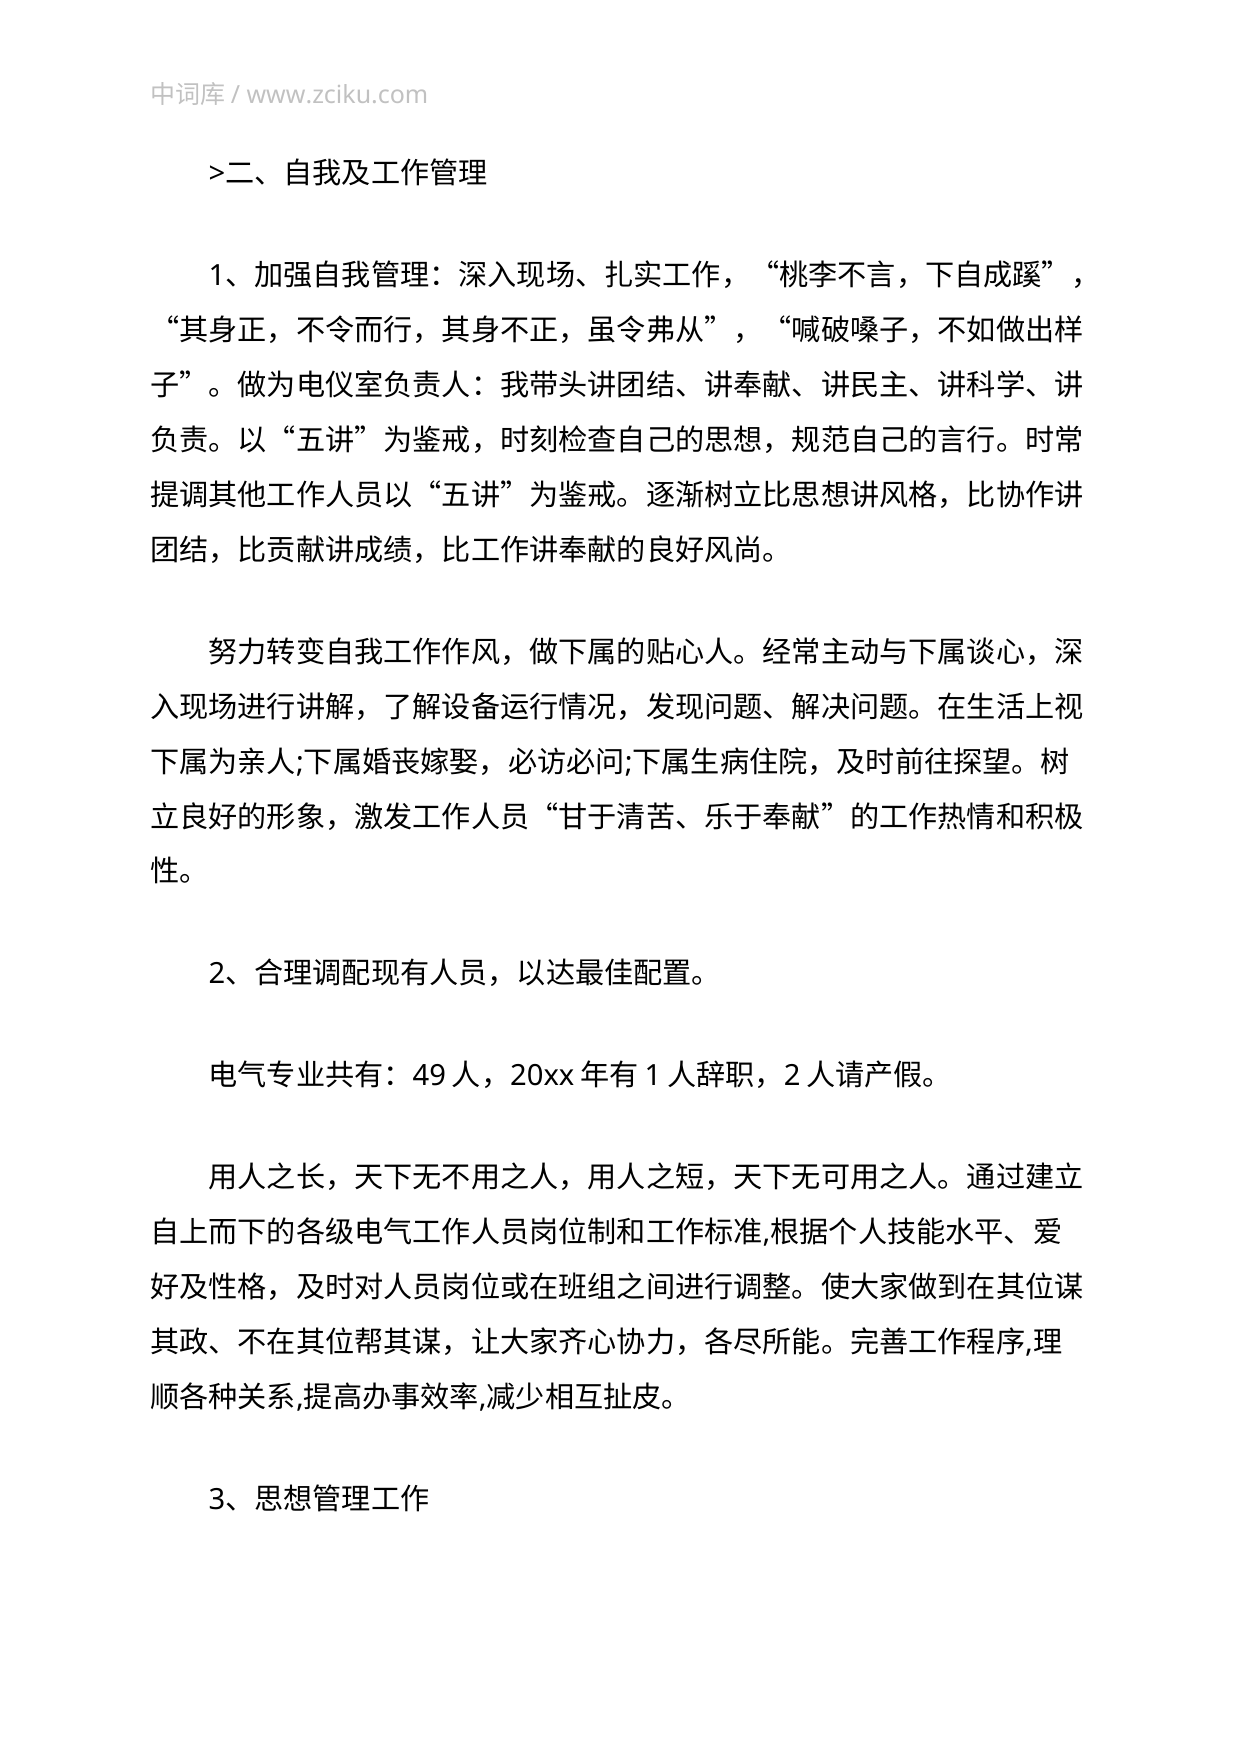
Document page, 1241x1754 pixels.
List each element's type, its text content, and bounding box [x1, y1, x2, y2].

text >二、自我及工作管理 [150, 150, 1090, 192]
text 3、思想管理工作 [150, 1476, 1090, 1518]
text 2、合理调配现有人员，以达最佳配置。 [150, 950, 1090, 992]
text 电气专业共有：49人，20xx年有1人辞职，2人请产假。 [150, 1052, 1090, 1094]
text 努力转变自我工作作风，做下属的贴心人。经常主动与下属谈心，深入现场进行讲解，了解设备运行情况，发现问题、解决问题。在生活上视下属为亲人;下属婚丧嫁娶，必访必问;下属生病住院，及时前往探望。树立良好的形象，激发工作人员“甘于清苦、乐于奉献”的工作热情和积极性。 [150, 628, 1090, 890]
text 1、加强自我管理：深入现场、扎实工作，“桃李不言，下自成蹊”，“其身正，不令而行，其身不正，虽令弗从”，“喊破嗓子，不如做出样子”。做为电仪室负责人：我带头讲团结、讲奉献、讲民主、讲科学、讲负责。以“五讲”为鉴戒，时刻检查自己的思想，规范自己的言行。时常提调其他工作人员以“五讲”为鉴戒。逐渐树立比思想讲风格，比协作讲团结，比贡献讲成绩，比工作讲奉献的良好风尚。 [150, 252, 1090, 569]
text 用人之长，天下无不用之人，用人之短，天下无可用之人。通过建立自上而下的各级电气工作人员岗位制和工作标准,根据个人技能水平、爱好及性格，及时对人员岗位或在班组之间进行调整。使大家做到在其位谋其政、不在其位帮其谋，让大家齐心协力，各尽所能。完善工作程序,理顺各种关系,提高办事效率,减少相互扯皮。 [150, 1154, 1090, 1416]
